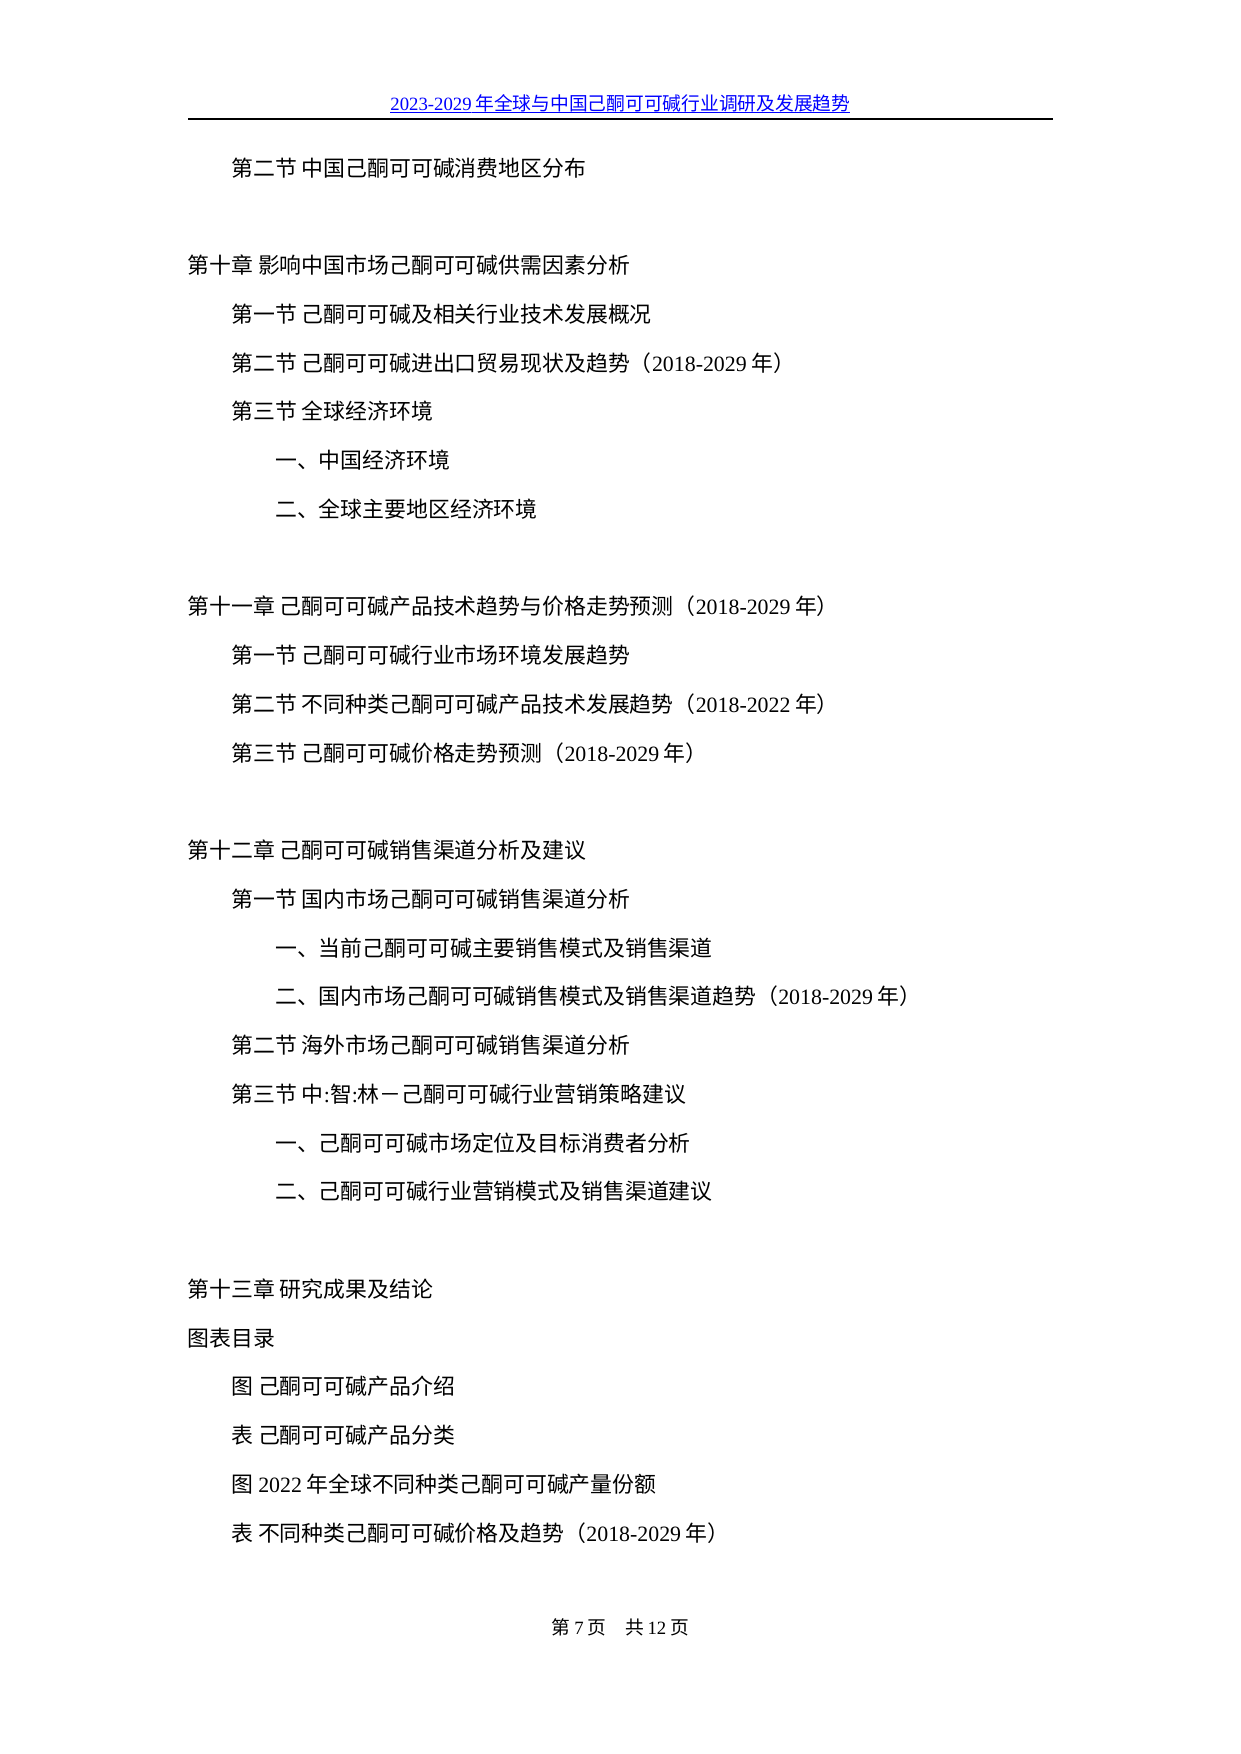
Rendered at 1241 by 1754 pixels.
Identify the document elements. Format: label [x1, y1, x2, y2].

text [187, 150, 1053, 1548]
